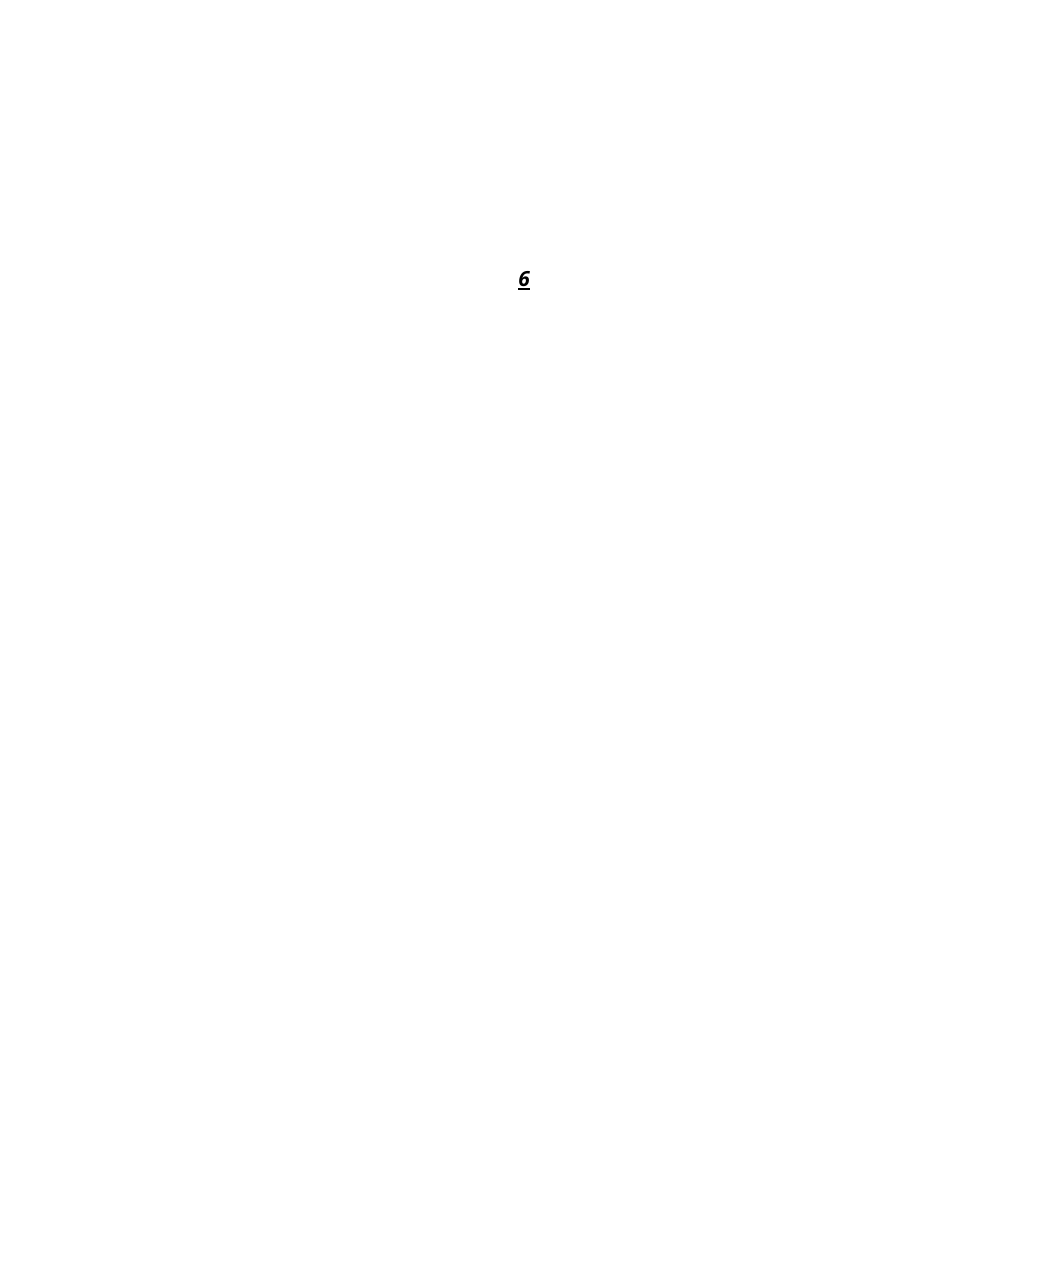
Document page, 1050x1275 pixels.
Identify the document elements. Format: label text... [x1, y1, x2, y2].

text 6 [75, 264, 975, 293]
